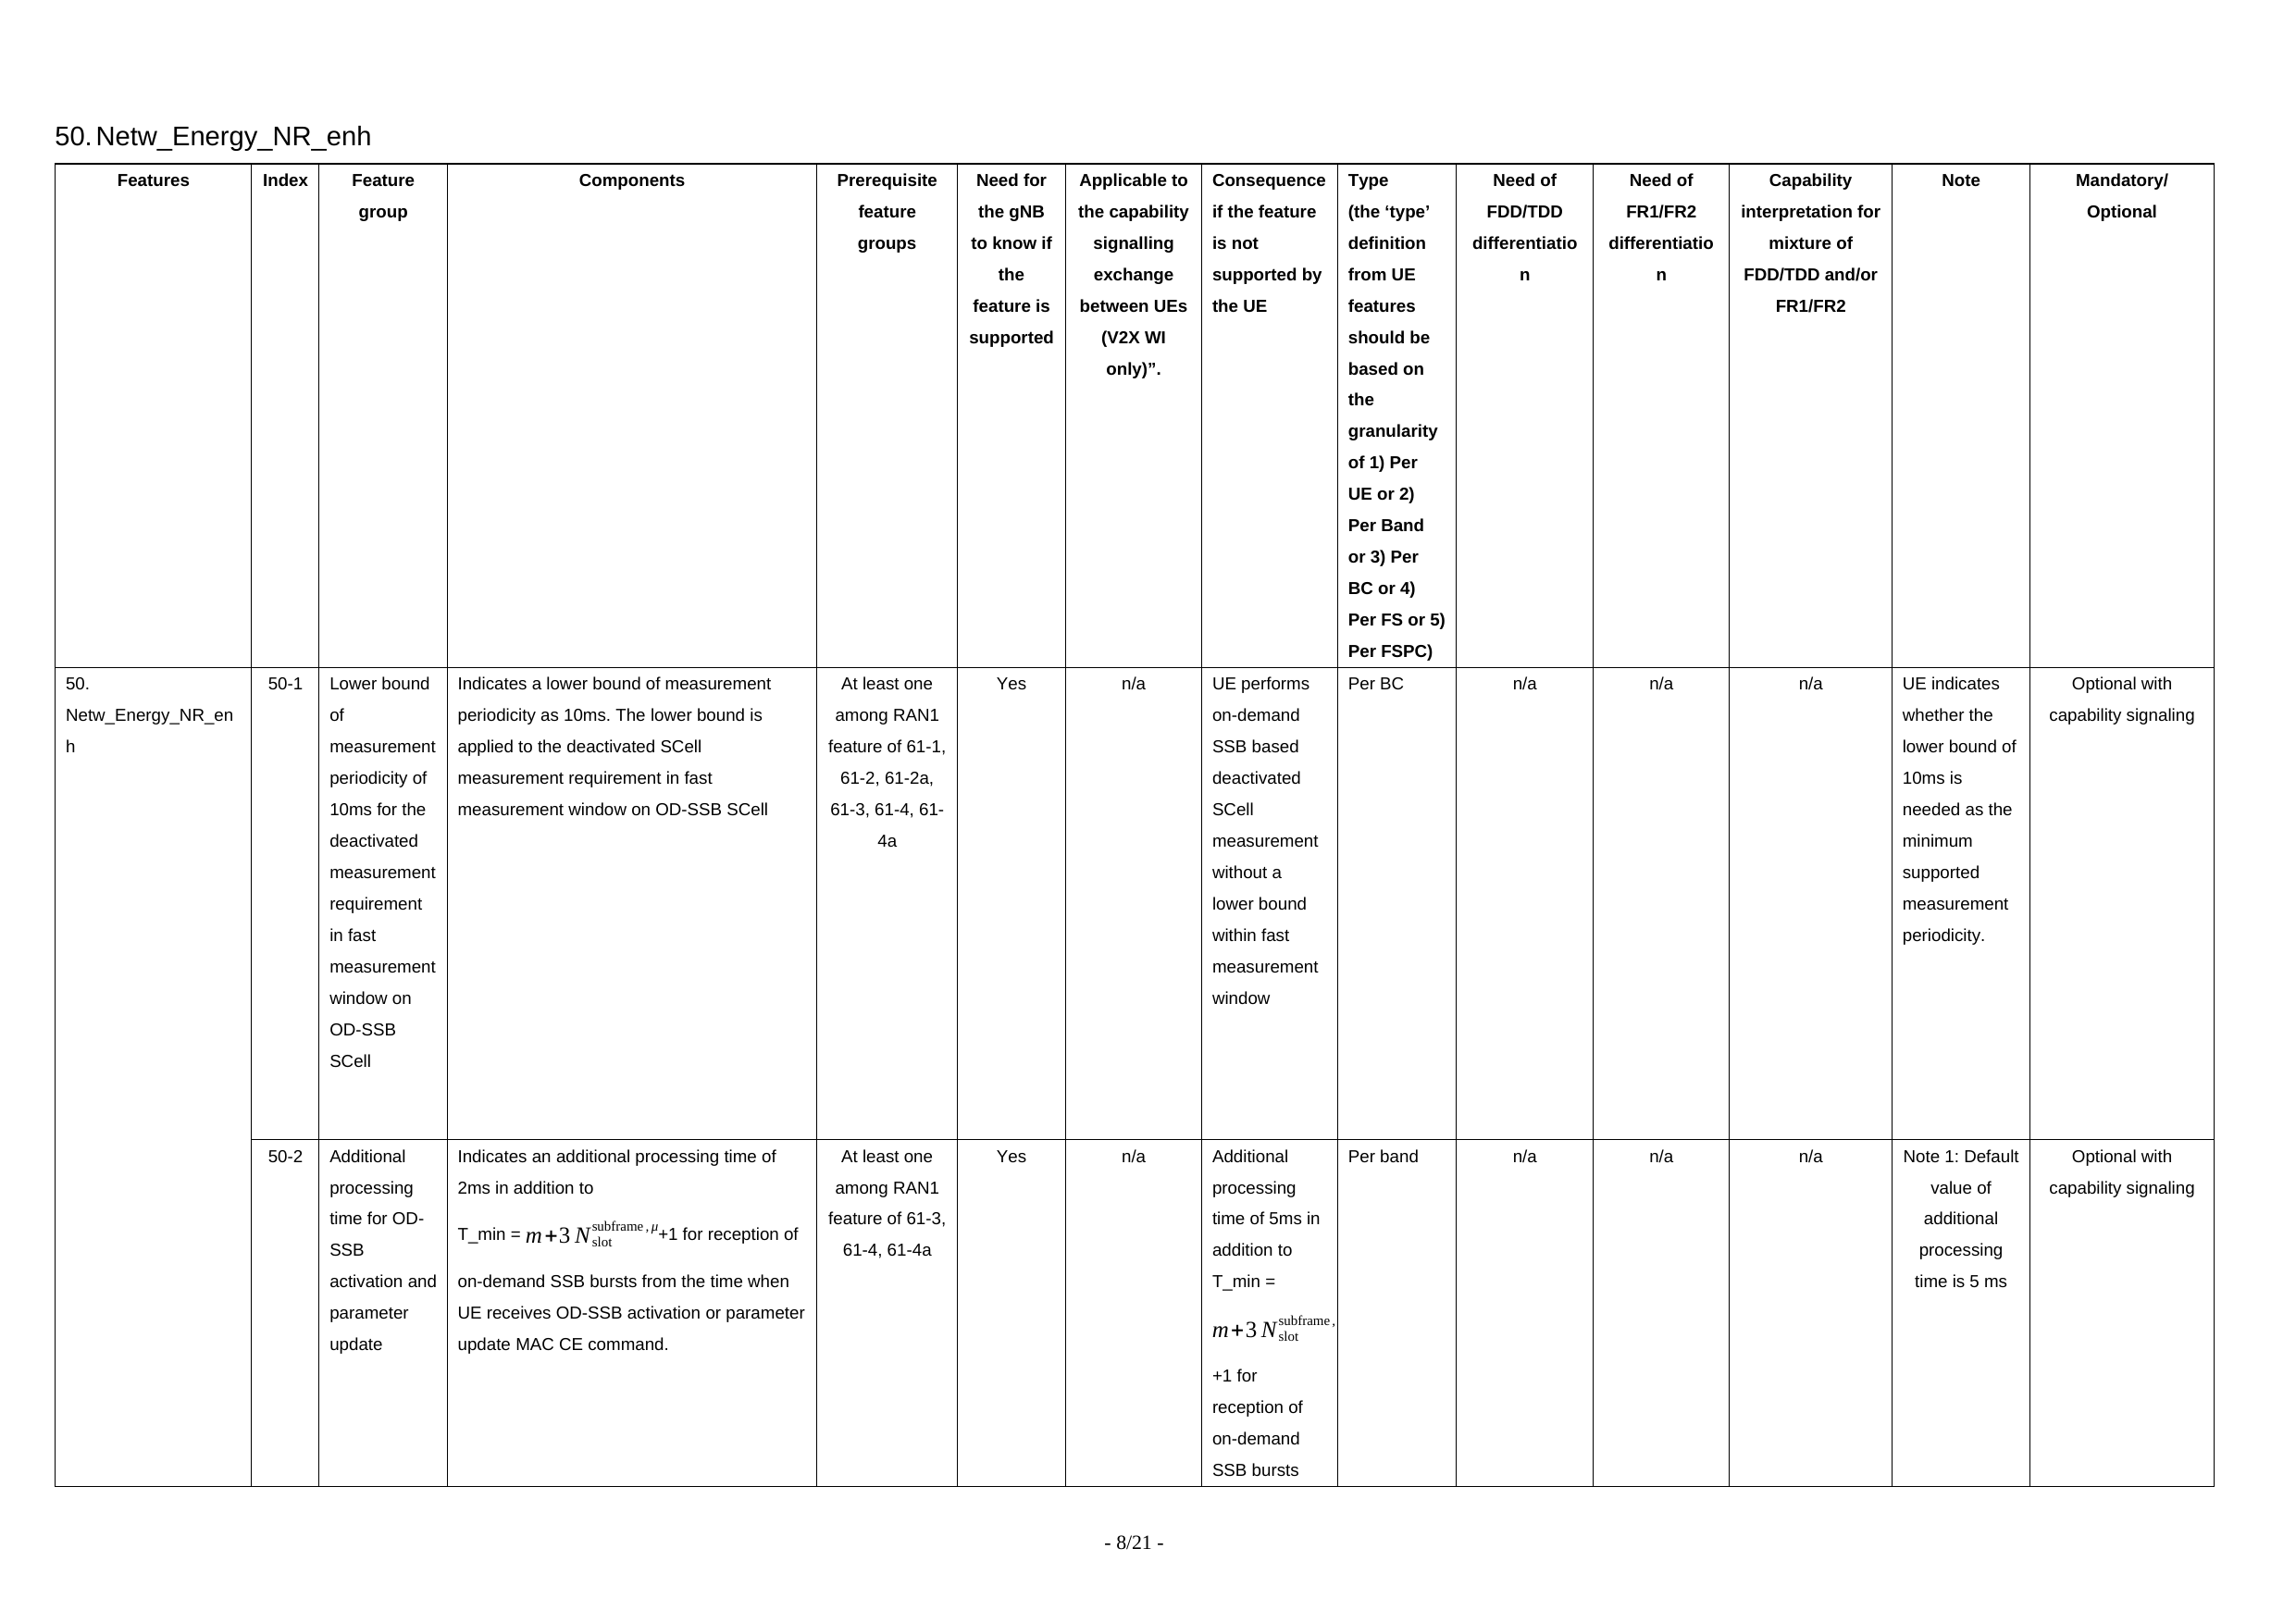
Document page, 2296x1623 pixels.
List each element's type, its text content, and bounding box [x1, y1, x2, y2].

table_header Consequence if the feature is not supported by the UE [1202, 165, 1337, 667]
table_cell UE indicates whether the lower bound of 10ms is needed as the minimum supported measurement periodicity. [1893, 668, 2029, 1139]
table_cell Indicates a lower bound of measurement periodicity as 10ms. The lower bound is applied to the deactivated SCell measurement requirement in fast measurement window on OD-SSB SCell [448, 668, 816, 1139]
table_header Components [448, 165, 816, 667]
table_cell Optional with capability signaling [2030, 668, 2214, 1139]
table_cell n/a [1730, 1140, 1892, 1486]
table_cell n/a [1066, 1140, 1201, 1486]
table_header Need of FDD/TDD differentiation [1457, 165, 1593, 667]
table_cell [817, 1140, 957, 1486]
table_cell n/a [1457, 1140, 1593, 1486]
table_cell UE performs on-demand SSB based deactivated SCell measurement without a lower bound within fast measurement window [1202, 668, 1337, 1139]
table_cell n/a [1730, 668, 1892, 1139]
table_cell n/a [1594, 1140, 1729, 1486]
table_cell 50. Netw_Energy_NR_enh [56, 668, 251, 1486]
table_header Capability interpretation for mixture of FDD/TDD and/or FR1/FR2 [1730, 165, 1892, 667]
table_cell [319, 1140, 447, 1486]
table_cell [1893, 1140, 2029, 1486]
table_cell At least one among RAN1 feature of 61-1, 61-2, 61-2a, 61-3, 61-4, 61-4a [817, 668, 957, 1139]
table_header Type (the ‘type’ definition from UE features should be based on the granularity of 1) Per UE or 2) Per Band or 3) Per BC or 4) Per FS or 5) Per FSPC) [1338, 165, 1456, 667]
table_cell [2030, 1140, 2214, 1486]
table_header Applicable to the capability signalling exchange between UEs (V2X WI only)”. [1066, 165, 1201, 667]
table_cell Yes [958, 668, 1065, 1139]
table_cell n/a [1457, 668, 1593, 1139]
table_cell n/a [1066, 668, 1201, 1139]
table_cell 50-2 [252, 1140, 318, 1486]
table_header Mandatory/Optional [2030, 165, 2214, 667]
table_cell Per band [1338, 1140, 1456, 1486]
table_cell Per BC [1338, 668, 1456, 1139]
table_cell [1202, 1140, 1337, 1486]
table_header Prerequisite feature groups [817, 165, 957, 667]
table_cell Yes [958, 1140, 1065, 1486]
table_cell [448, 1140, 816, 1486]
table_header Feature group [319, 165, 447, 667]
table_header Note [1893, 165, 2029, 667]
table_header Features [56, 165, 251, 667]
table_header Need for the gNB to know if the feature is supported [958, 165, 1065, 667]
table_cell 50-1 [252, 668, 318, 1139]
list Netw_Energy_NR_enh [55, 120, 2214, 152]
table_header Index [252, 165, 318, 667]
table_cell n/a [1594, 668, 1729, 1139]
table_cell Lower bound of measurement periodicity of 10ms for the deactivated measurement requirement in fast measurement window on OD-SSB SCell [319, 668, 447, 1139]
table_header Need of FR1/FR2 differentiation [1594, 165, 1729, 667]
